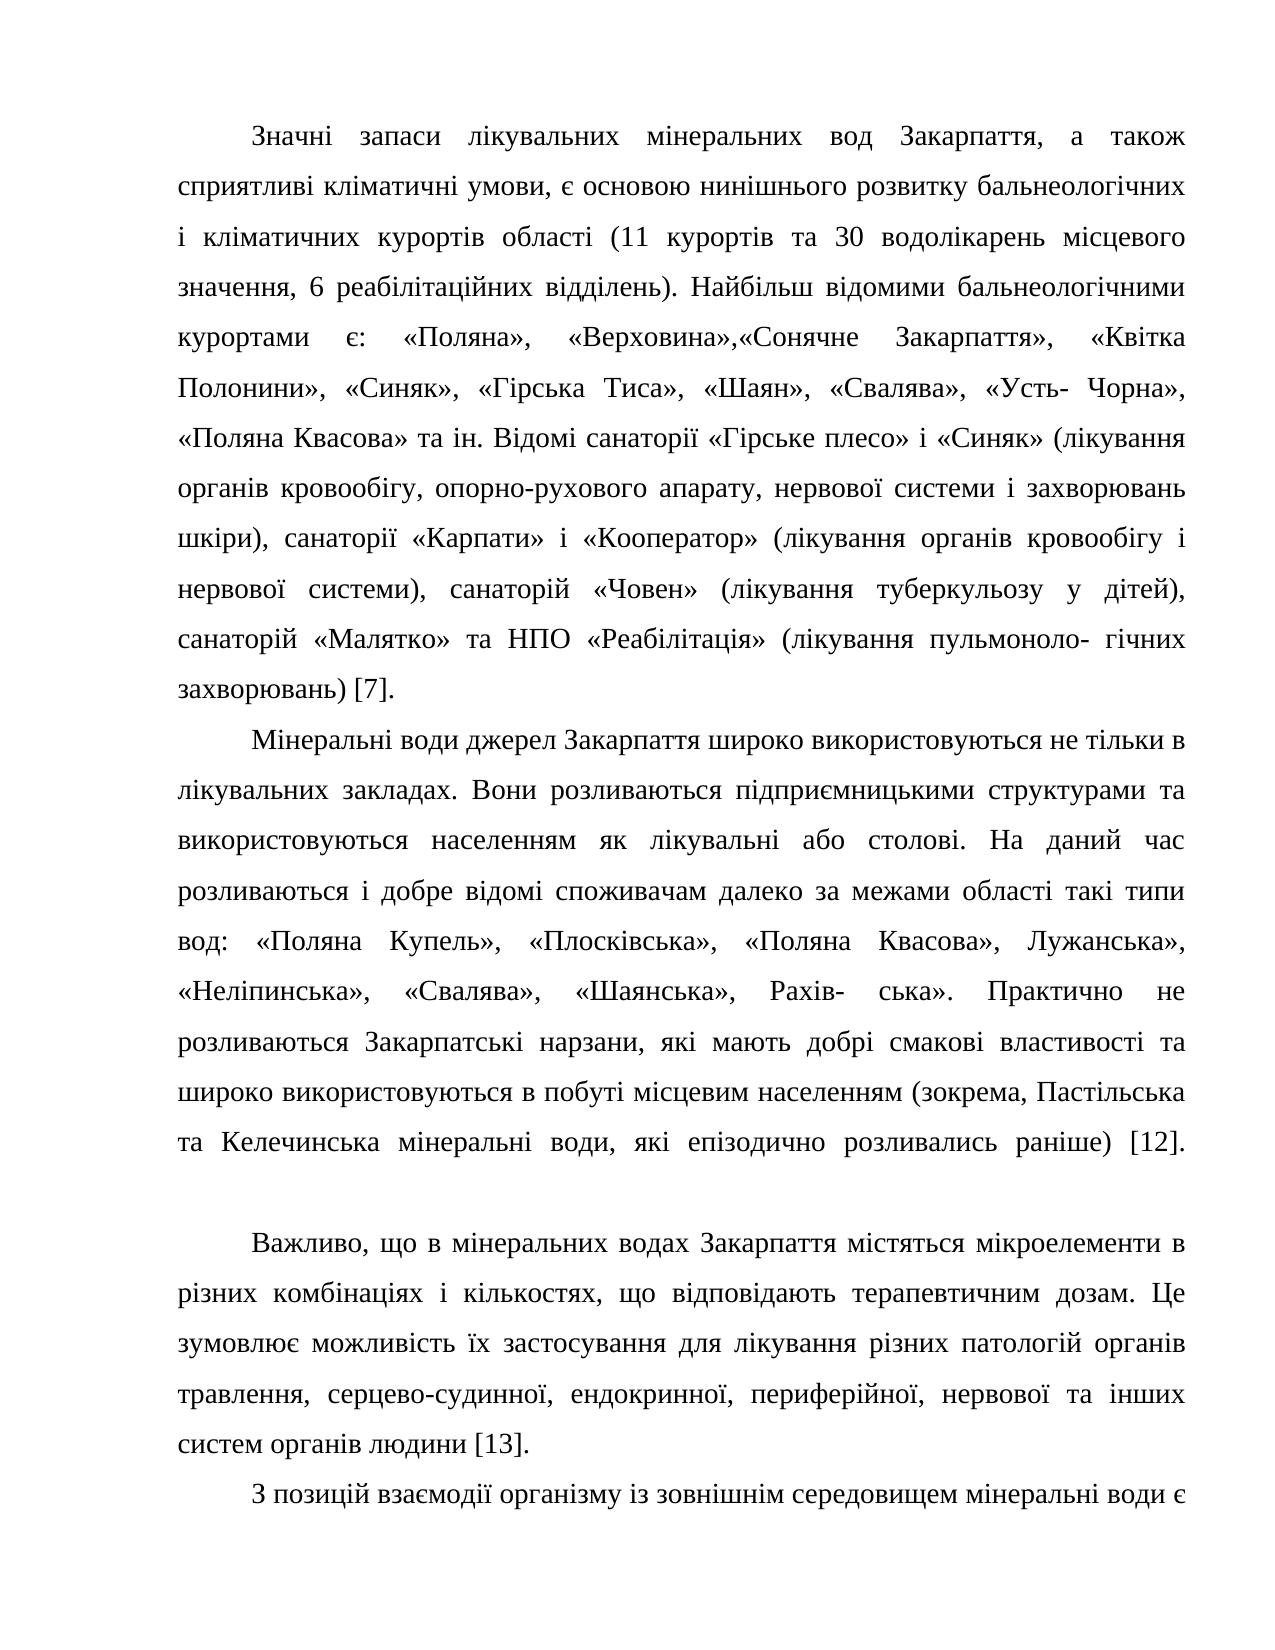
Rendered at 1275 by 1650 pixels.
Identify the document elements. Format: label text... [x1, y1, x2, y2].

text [177, 1477, 1186, 1510]
text Мінеральні води джерел Закарпаття широко використовуються не тільки в лікувальних закладах. Вони розливаються підприємницькими структурами та використовуються населенням як лікувальні або столові. На даний час розливаються і добре відомі споживачам далеко за межами області такі типи вод: «Поляна Купель», «Плосківська», «Поляна Квасова», Лужанська», «Неліпинська», «Свалява», «Шаянська», Рахів- ська». Практично не розливаються Закарпатські нарзани, які мають добрі смакові властивості та широко використовуються в побуті місцевим населенням (зокрема, Пастільська та Келечинська мінеральні води, які епізодично розливались раніше) [12]. мінеральний вода карієс гідротерапія [177, 722, 1186, 1208]
text Важливо, що в мінеральних водах Закарпаття містяться мікроелементи в різних комбінаціях і кількостях, що відповідають терапевтичним дозам. Це зумовлює можливість їх застосування для лікування різних патологій органів травлення, серцево-судинної, ендокринної, периферійної, нервової та інших систем органів людини [13]. [177, 1225, 1186, 1460]
text Значні запаси лікувальних мінеральних вод Закарпаття, а також сприятливі кліматичні умови, є основою нинішнього розвитку бальнеологічних і кліматичних курортів області (11 курортів та 30 водолікарень місцевого значення, 6 реабілітаційних відділень). Найбільш відомими бальнеологічними курортами є: «Поляна», «Верховина»,«Сонячне Закарпаття», «Квітка Полонини», «Синяк», «Гірська Тиса», «Шаян», «Свалява», «Усть- Чорна», «Поляна Квасова» та ін. Відомі санаторії «Гірське плесо» і «Синяк» (лікування органів кровообігу, опорно-рухового апарату, нервової системи і захворювань шкіри), санаторії «Карпати» і «Кооператор» (лікування органів кровообігу і нервової системи), санаторій «Човен» (лікування туберкульозу у дітей), санаторій «Малятко» та НПО «Реабілітація» (лікування пульмоноло- гічних захворювань) [7]. [177, 118, 1186, 705]
